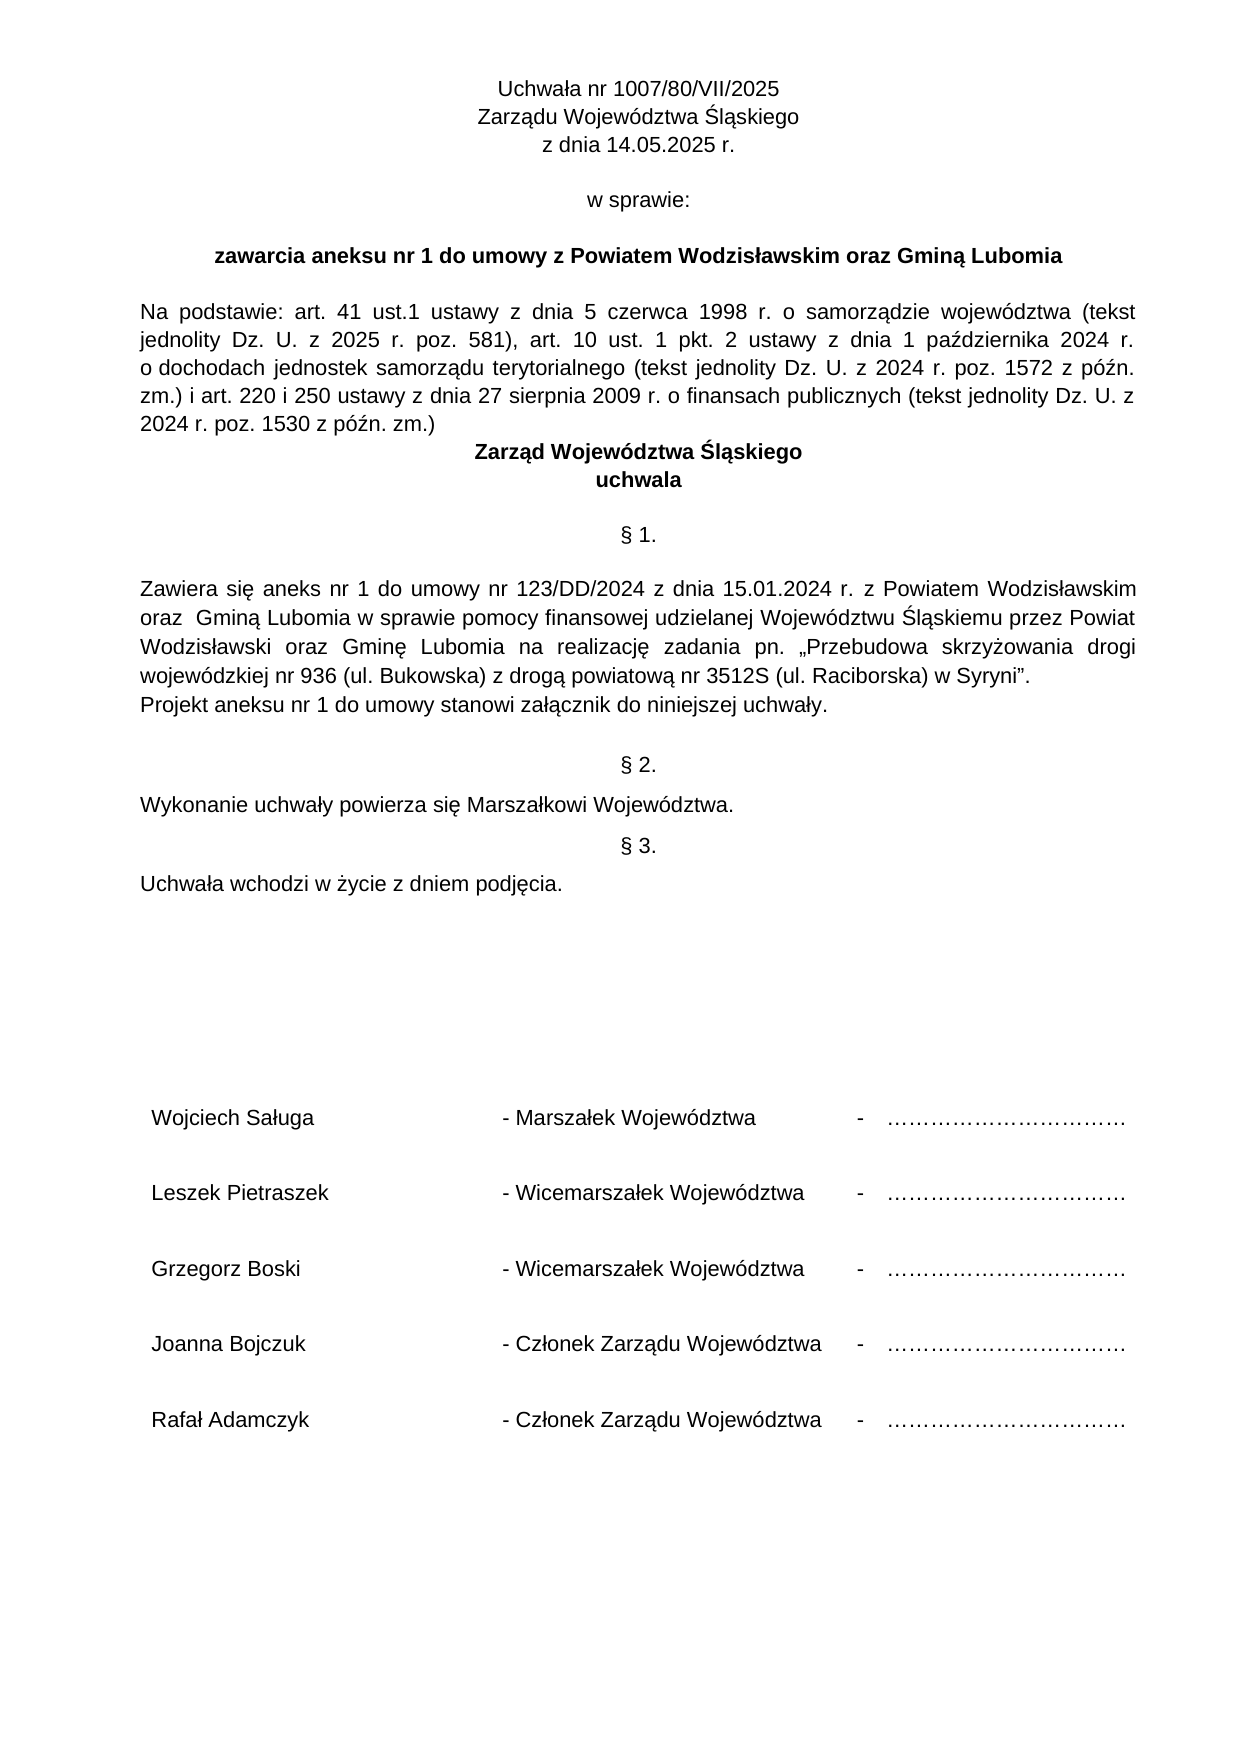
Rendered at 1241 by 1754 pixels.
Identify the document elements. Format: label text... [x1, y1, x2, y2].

table_header Wojciech Saługa [140, 1105, 491, 1180]
text z dnia 14.05.2025 r. [140, 130, 1137, 158]
table_cell …………………………… [875, 1331, 1141, 1407]
table_cell - Członek Zarządu Województwa [491, 1331, 845, 1407]
table_cell Leszek Pietraszek [140, 1180, 491, 1256]
text Zarządu Województwa Śląskiego [140, 102, 1137, 130]
table_header - [845, 1105, 875, 1180]
text Uchwała nr 1007/80/VII/2025 [140, 74, 1137, 102]
text Zawiera się aneks nr 1 do umowy nr 123/DD/2024 z dnia 15.01.2024 r. z Powiatem Wodzisławskim oraz Gminą Lubomia w sprawie pomocy finansowej udzielanej Województwu Śląskiemu przez Powiat Wodzisławski oraz Gminę Lubomia na realizację zadania pn. „Przebudowa skrzyżowania drogi wojewódzkiej nr 936 (ul. Bukowska) z drogą powiatową nr 3512S (ul. Raciborska) w Syryni”. [140, 576, 1137, 688]
table_cell Joanna Bojczuk [140, 1331, 491, 1407]
text Na podstawie: art. 41 ust.1 ustawy z dnia 5 czerwca 1998 r. o samorządzie województwa (tekst jednolity Dz. U. z 2025 r. poz. 581), art. 10 ust. 1 pkt. 2 ustawy z dnia 1 października 2024 r. o dochodach jednostek samorządu terytorialnego (tekst jednolity Dz. U. z 2024 r. poz. 1572 z późn. zm.) i art. 220 i 250 ustawy z dnia 27 sierpnia 2009 r. o finansach publicznych (tekst jednolity Dz. U. z 2024 r. poz. 1530 z późn. zm.) [140, 297, 1137, 437]
table_cell - Wicemarszałek Województwa [491, 1180, 845, 1256]
text § 3. [140, 831, 1137, 859]
text § 1. [140, 521, 1137, 548]
table_header …………………………… [875, 1105, 1141, 1180]
table_cell - [845, 1407, 875, 1482]
table_cell …………………………… [875, 1256, 1141, 1331]
text uchwala [140, 465, 1137, 493]
table_cell - [845, 1180, 875, 1256]
table_header - Marszałek Województwa [491, 1105, 845, 1180]
table_cell - [845, 1256, 875, 1331]
table_cell Rafał Adamczyk [140, 1407, 491, 1482]
text w sprawie: [140, 186, 1137, 213]
table_cell …………………………… [875, 1180, 1141, 1256]
table_cell …………………………… [875, 1407, 1141, 1482]
text zawarcia aneksu nr 1 do umowy z Powiatem Wodzisławskim oraz Gminą Lubomia [140, 241, 1137, 269]
text Uchwała wchodzi w życie z dniem podjęcia. [140, 871, 1137, 897]
table_cell - Wicemarszałek Województwa [491, 1256, 845, 1331]
table_cell - [845, 1331, 875, 1407]
table_cell Grzegorz Boski [140, 1256, 491, 1331]
text Projekt aneksu nr 1 do umowy stanowi załącznik do niniejszej uchwały. [140, 692, 1137, 717]
table_cell - Członek Zarządu Województwa [491, 1407, 845, 1482]
text Wykonanie uchwały powierza się Marszałkowi Województwa. [140, 791, 1137, 818]
text Zarząd Województwa Śląskiego [140, 437, 1137, 465]
text § 2. [140, 750, 1137, 778]
